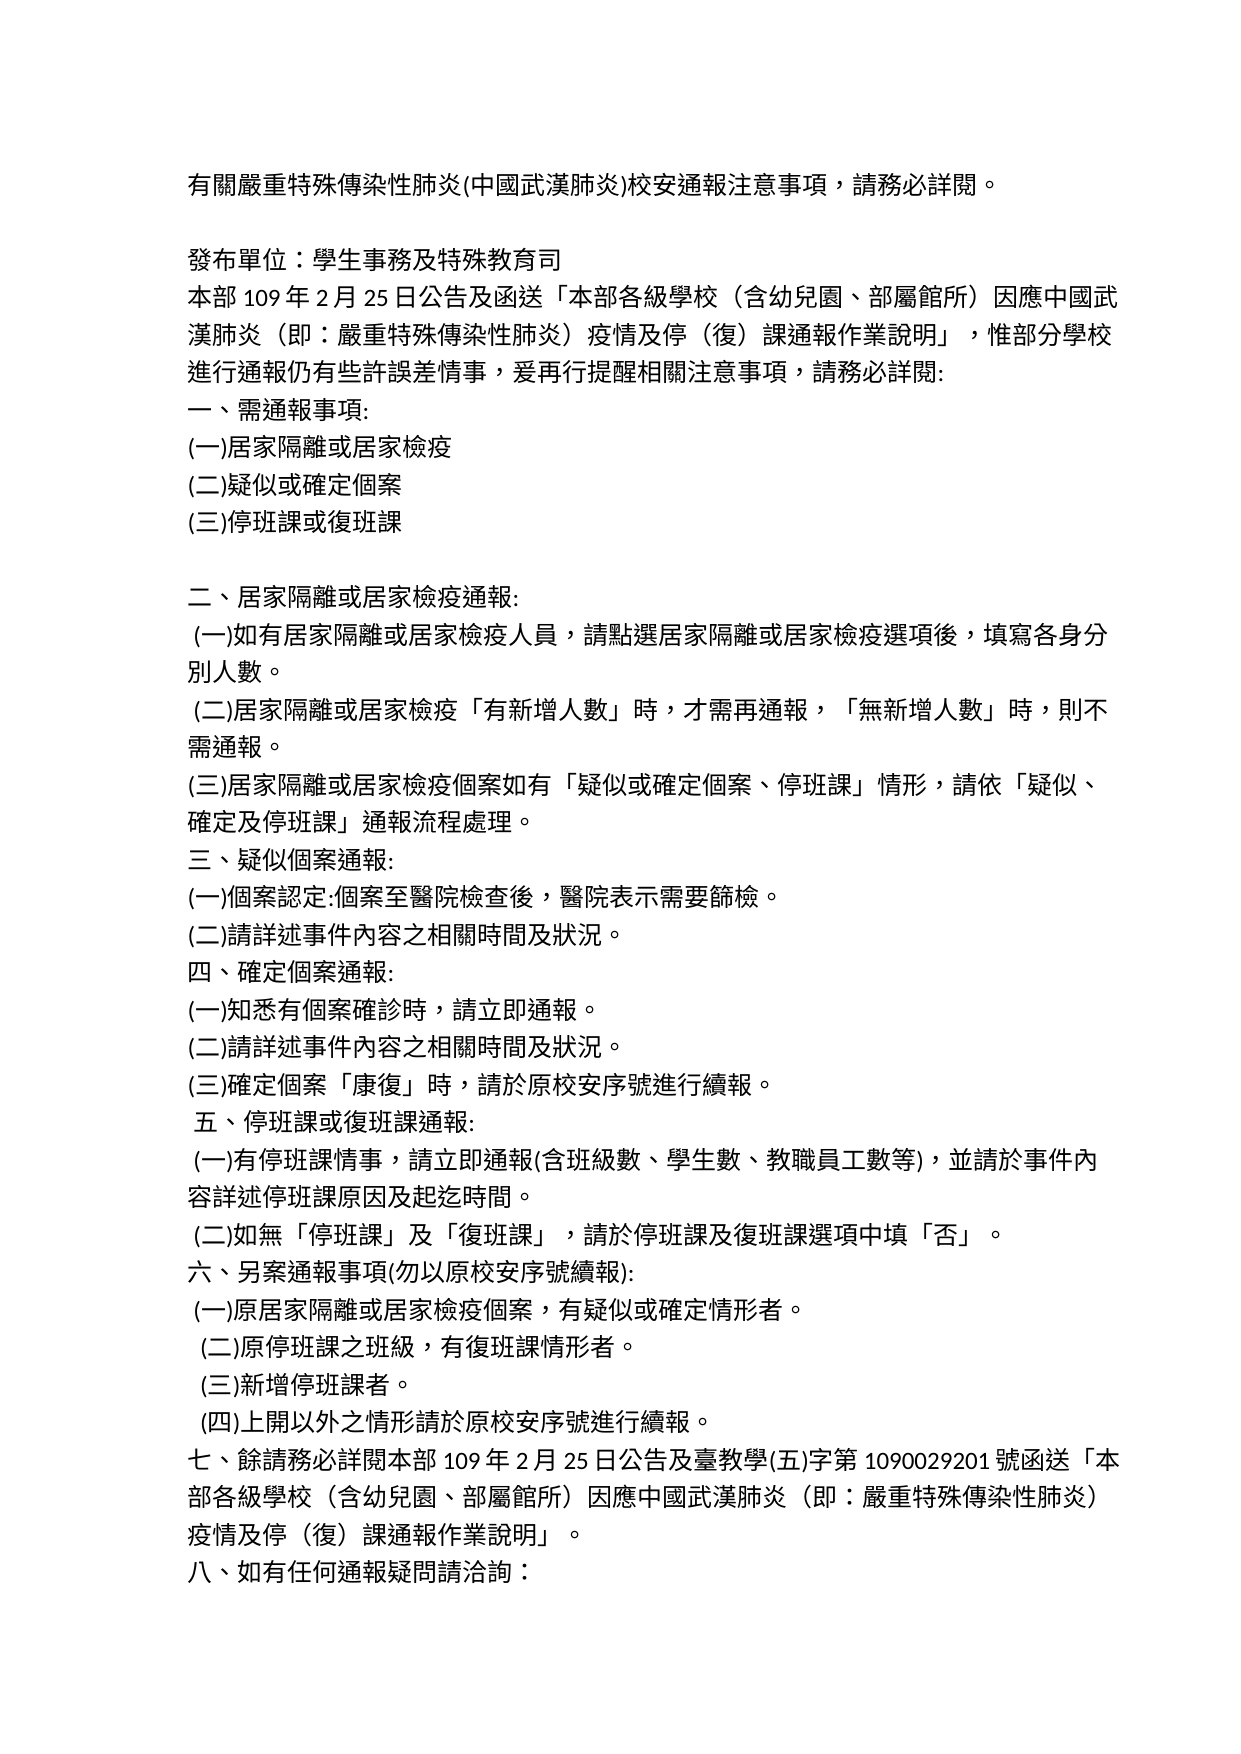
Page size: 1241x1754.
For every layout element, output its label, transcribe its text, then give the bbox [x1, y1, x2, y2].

text 六、另案通報事項(勿以原校安序號續報): [187, 1252, 1122, 1289]
text (二)請詳述事件內容之相關時間及狀況。 [187, 914, 1122, 952]
text (二)原停班課之班級，有復班課情形者。 [187, 1327, 1122, 1364]
text 八、如有任何通報疑問請洽詢： [187, 1552, 1122, 1589]
text (三)停班課或復班課 [187, 502, 1122, 539]
text (三)居家隔離或居家檢疫個案如有「疑似或確定個案、停班課」情形，請依「疑似、確定及停班課」通報流程處理。 [187, 764, 1122, 839]
text (一)居家隔離或居家檢疫 [187, 427, 1122, 464]
text 七、餘請務必詳閱本部109年2月25日公告及臺教學(五)字第1090029201號函送「本部各級學校（含幼兒園、部屬館所）因應中國武漢肺炎（即：嚴重特殊傳染性肺炎）疫情及停（復）課通報作業說明」。 [187, 1439, 1122, 1552]
text (一)如有居家隔離或居家檢疫人員，請點選居家隔離或居家檢疫選項後，填寫各身分別人數。 [187, 614, 1122, 689]
text 本部109年2月25日公告及函送「本部各級學校（含幼兒園、部屬館所）因應中國武漢肺炎（即：嚴重特殊傳染性肺炎）疫情及停（復）課通報作業說明」，惟部分學校進行通報仍有些許誤差情事，爰再行提醒相關注意事項，請務必詳閱: [187, 277, 1122, 389]
text 五、停班課或復班課通報: [187, 1102, 1122, 1139]
text 有關嚴重特殊傳染性肺炎(中國武漢肺炎)校安通報注意事項，請務必詳閱。 [187, 164, 1122, 202]
text (二)居家隔離或居家檢疫「有新增人數」時，才需再通報，「無新增人數」時，則不需通報。 [187, 689, 1122, 764]
text 發布單位：學生事務及特殊教育司 [187, 239, 1122, 277]
text 一、需通報事項: [187, 389, 1122, 427]
text (四)上開以外之情形請於原校安序號進行續報。 [187, 1402, 1122, 1439]
text (一)個案認定:個案至醫院檢查後，醫院表示需要篩檢。 [187, 877, 1122, 914]
text (一)知悉有個案確診時，請立即通報。 [187, 989, 1122, 1027]
text 三、疑似個案通報: [187, 839, 1122, 877]
text (二)如無「停班課」及「復班課」，請於停班課及復班課選項中填「否」。 [187, 1214, 1122, 1252]
text 四、確定個案通報: [187, 952, 1122, 989]
text (三)新增停班課者。 [187, 1364, 1122, 1402]
text (二)疑似或確定個案 [187, 464, 1122, 502]
text (三)確定個案「康復」時，請於原校安序號進行續報。 [187, 1064, 1122, 1102]
text (二)請詳述事件內容之相關時間及狀況。 [187, 1027, 1122, 1064]
text 二、居家隔離或居家檢疫通報: [187, 577, 1122, 614]
text (一)有停班課情事，請立即通報(含班級數、學生數、教職員工數等)，並請於事件內容詳述停班課原因及起迄時間。 [187, 1139, 1122, 1214]
text (一)原居家隔離或居家檢疫個案，有疑似或確定情形者。 [187, 1289, 1122, 1327]
